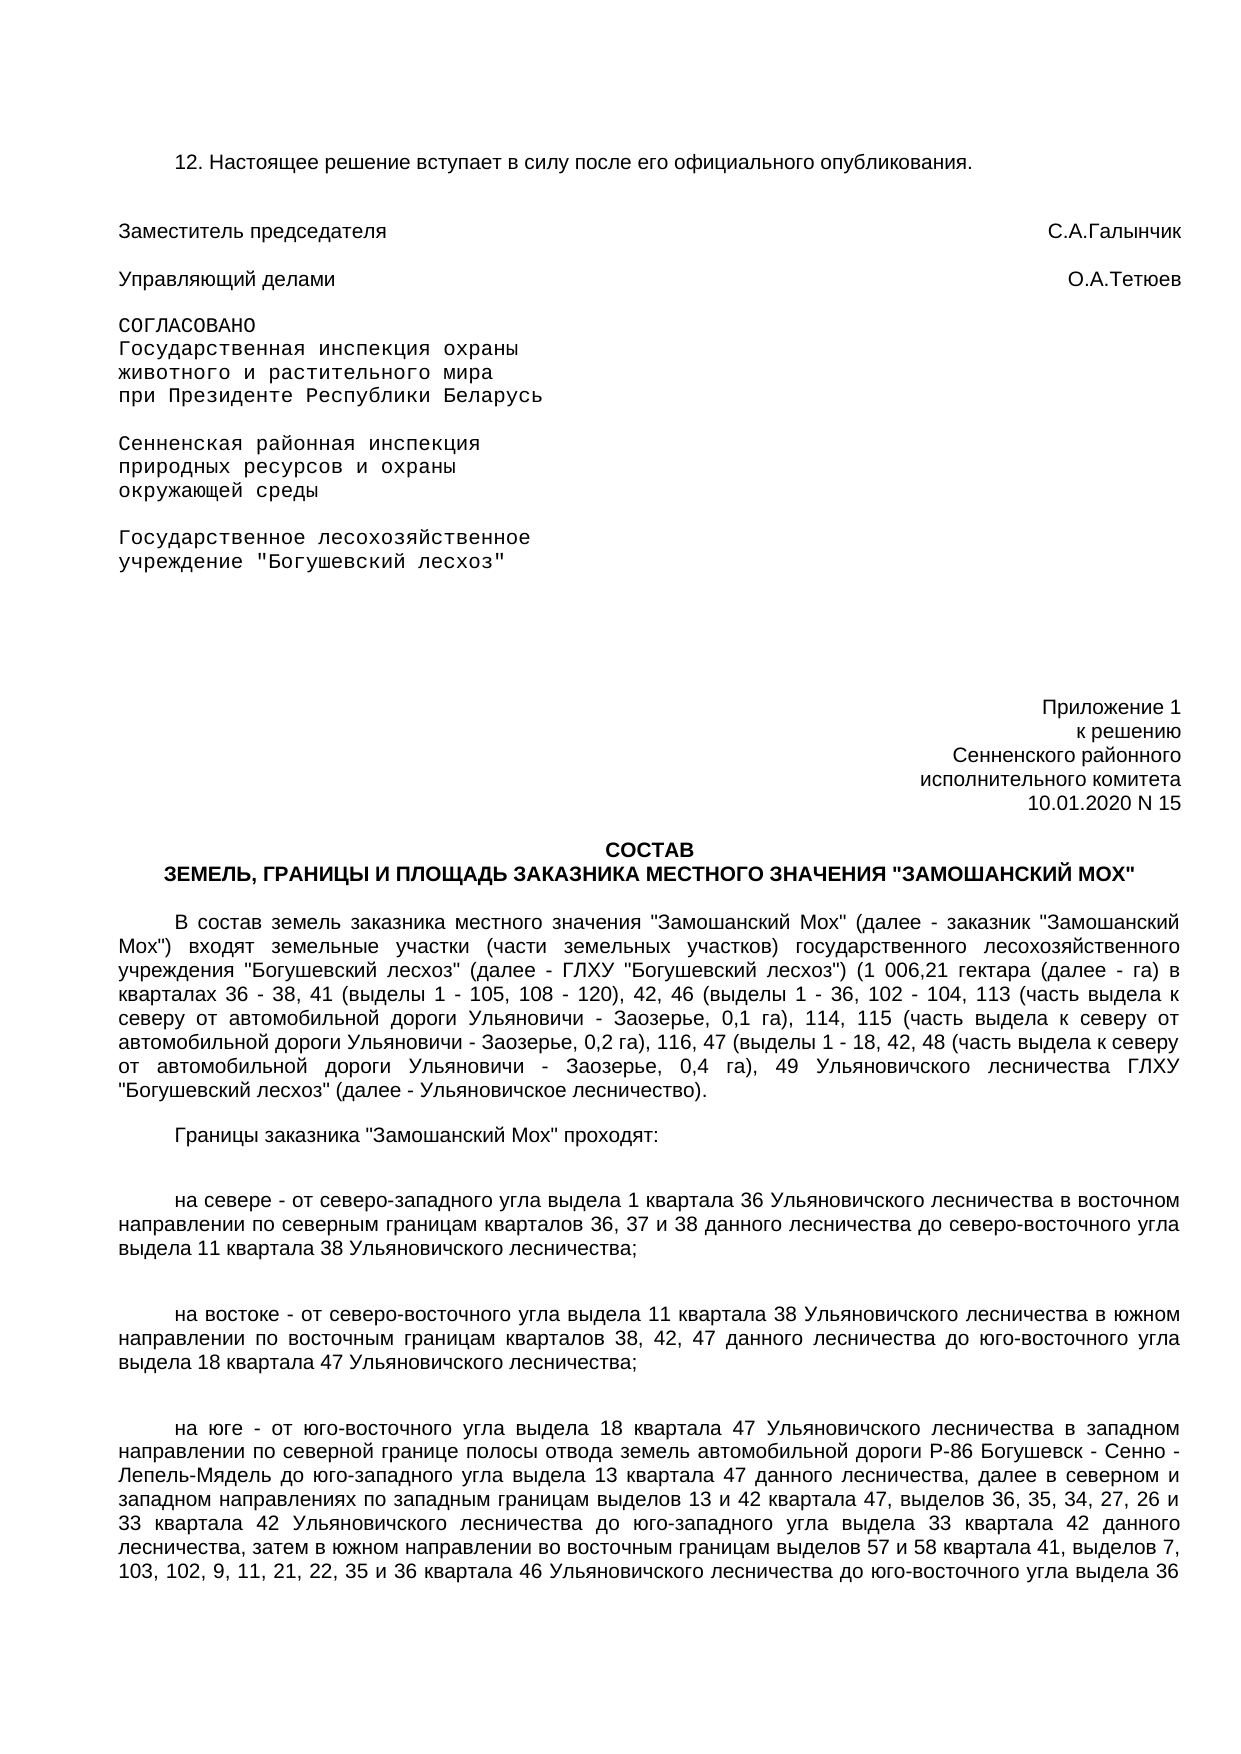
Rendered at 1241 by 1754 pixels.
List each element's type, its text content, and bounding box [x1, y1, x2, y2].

text животного и растительного мира [118, 362, 1181, 386]
text Сенненского районного [118, 742, 1181, 766]
text 12. Настоящее решение вступает в силу после его официального опубликования. [118, 150, 1181, 174]
text учреждение "Богушевский лесхоз" [118, 551, 1181, 575]
text исполнительного комитета [118, 766, 1181, 790]
text Границы заказника "Замошанский Мох" проходят: [118, 1123, 1181, 1147]
text Приложение 1 [118, 694, 1181, 718]
table_header С.А.Галынчик [650, 219, 1181, 243]
text на востоке - от северо-восточного угла выдела 11 квартала 38 Ульяновичского лесничества в южном направлении по восточным границам кварталов 38, 42, 47 данного лесничества до юго-восточного угла выдела 18 квартала 47 Ульяновичского лесничества; [118, 1302, 1181, 1374]
text к решению [118, 718, 1181, 742]
text 10.01.2020 N 15 [118, 790, 1181, 814]
text на севере - от северо-западного угла выдела 1 квартала 36 Ульяновичского лесничества в восточном направлении по северным границам кварталов 36, 37 и 38 данного лесничества до северо-восточного угла выдела 11 квартала 38 Ульяновичского лесничества; [118, 1188, 1181, 1260]
text природных ресурсов и охраны [118, 456, 1181, 480]
title ЗЕМЕЛЬ, ГРАНИЦЫ И ПЛОЩАДЬ ЗАКАЗНИКА МЕСТНОГО ЗНАЧЕНИЯ "ЗАМОШАНСКИЙ МОХ" [118, 862, 1181, 886]
table_header О.А.Тетюев [650, 267, 1181, 291]
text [118, 1415, 1181, 1583]
text Государственное лесохозяйственное [118, 527, 1181, 551]
text Сенненская районная инспекция [118, 433, 1181, 456]
table_header Управляющий делами [118, 267, 649, 291]
table_header Заместитель председателя [118, 219, 649, 243]
text Государственная инспекция охраны [118, 338, 1181, 362]
title СОСТАВ [118, 838, 1181, 862]
text В состав земель заказника местного значения "Замошанский Мох" (далее - заказник "Замошанский Мох") входят земельные участки (части земельных участков) государственного лесохозяйственного учреждения "Богушевский лесхоз" (далее - ГЛХУ "Богушевский лесхоз") (1 006,21 гектара (далее - га) в кварталах 36 - 38, 41 (выделы 1 - 105, 108 - 120), 42, 46 (выделы 1 - 36, 102 - 104, 113 (часть выдела к северу от автомобильной дороги Ульяновичи - Заозерье, 0,1 га), 114, 115 (часть выдела к северу от автомобильной дороги Ульяновичи - Заозерье, 0,2 га), 116, 47 (выделы 1 - 18, 42, 48 (часть выдела к северу от автомобильной дороги Ульяновичи - Заозерье, 0,4 га), 49 Ульяновичского лесничества ГЛХУ "Богушевский лесхоз" (далее - Ульяновичское лесничество). [118, 910, 1181, 1102]
text окружающей среды [118, 480, 1181, 504]
text при Президенте Республики Беларусь [118, 386, 1181, 409]
text СОГЛАСОВАНО [118, 314, 1181, 338]
